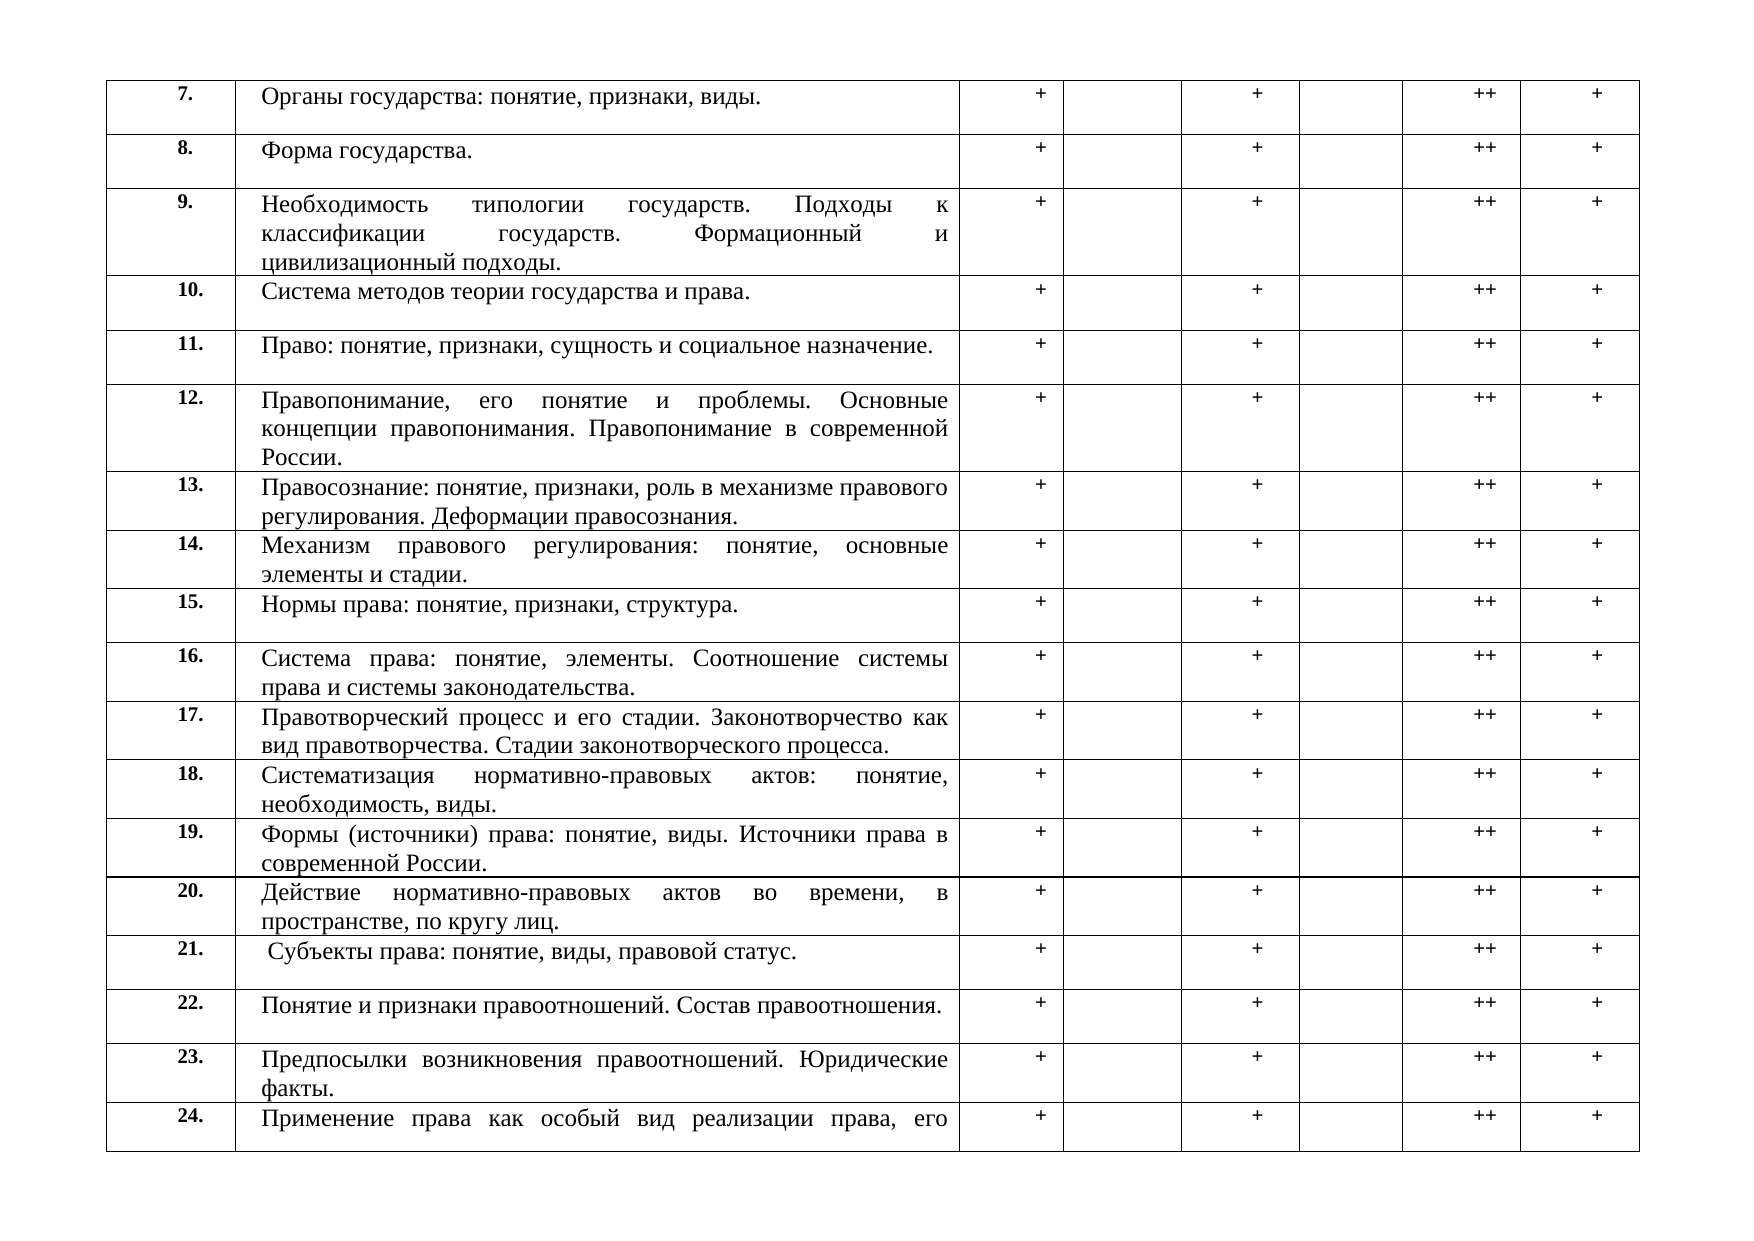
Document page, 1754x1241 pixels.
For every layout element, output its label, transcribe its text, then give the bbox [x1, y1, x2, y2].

table_cell ++ [1403, 276, 1520, 329]
table_cell [1300, 936, 1402, 989]
table_cell ++ [1403, 990, 1520, 1043]
table_cell [1300, 276, 1402, 329]
table_cell ++ [1403, 189, 1520, 275]
table_cell [1064, 81, 1181, 134]
table_cell + [1182, 819, 1299, 876]
table_cell Правотворческий процесс и его стадии. Законотворчество как вид правотворчества. Стадии законотворческого процесса. [236, 702, 959, 759]
table_cell [107, 472, 235, 529]
table_cell + [1182, 276, 1299, 329]
table_cell [1064, 819, 1181, 876]
table_cell + [960, 331, 1063, 384]
table_cell ++ [1403, 819, 1520, 876]
table_cell + [1521, 189, 1639, 275]
table_cell ++ [1403, 702, 1520, 759]
table_cell Право: понятие, признаки, сущность и социальное назначение. [236, 331, 959, 384]
table_cell + [1521, 702, 1639, 759]
table_cell Необходимость типологии государств. Подходы к классификации государств. Формационный и цивилизационный подходы. [236, 189, 959, 275]
table_cell ++ [1403, 385, 1520, 471]
table_cell Субъекты права: понятие, виды, правовой статус. [236, 936, 959, 989]
table_cell + [1182, 702, 1299, 759]
table_cell [1300, 819, 1402, 876]
table_cell [1300, 385, 1402, 471]
table_cell + [960, 189, 1063, 275]
table_cell + [1521, 1044, 1639, 1102]
table_cell [107, 189, 235, 275]
table_cell + [960, 819, 1063, 876]
table_cell ++ [1403, 589, 1520, 642]
table_cell [1064, 472, 1181, 529]
table_cell Систематизация нормативно-правовых актов: понятие, необходимость, виды. [236, 760, 959, 818]
table_cell [1064, 331, 1181, 384]
table_cell + [1182, 878, 1299, 935]
table_cell + [960, 276, 1063, 329]
table_cell + [960, 1044, 1063, 1102]
table_cell + [1521, 878, 1639, 935]
table_cell + [960, 760, 1063, 818]
table_cell [107, 936, 235, 989]
table_cell Форма государства. [236, 135, 959, 188]
table_cell [1064, 1103, 1181, 1151]
table_cell [1300, 1103, 1402, 1151]
table_cell [1300, 472, 1402, 529]
table_cell [1300, 81, 1402, 134]
table_cell + [1182, 589, 1299, 642]
table_cell + [1182, 81, 1299, 134]
table_cell + [1521, 135, 1639, 188]
table_cell + [1521, 472, 1639, 529]
table_cell [1300, 135, 1402, 188]
table_cell + [960, 589, 1063, 642]
table_cell + [1182, 760, 1299, 818]
table_cell + [1521, 643, 1639, 701]
table_cell + [960, 643, 1063, 701]
table_cell Система методов теории государства и права. [236, 276, 959, 329]
table_cell [1064, 760, 1181, 818]
table_cell + [1521, 81, 1639, 134]
table_cell [1064, 589, 1181, 642]
table_cell [1064, 878, 1181, 935]
table_cell [1300, 189, 1402, 275]
table_cell + [1182, 472, 1299, 529]
table_cell Правопонимание, его понятие и проблемы. Основные концепции правопонимания. Правопонимание в современной России. [236, 385, 959, 471]
table_cell [1064, 990, 1181, 1043]
table_cell [1064, 643, 1181, 701]
table_cell Нормы права: понятие, признаки, структура. [236, 589, 959, 642]
table_cell ++ [1403, 531, 1520, 588]
table_cell Предпосылки возникновения правоотношений. Юридические факты. [236, 1044, 959, 1102]
table_cell + [1521, 531, 1639, 588]
table_cell [107, 81, 235, 134]
table_cell [107, 331, 235, 384]
table_cell + [960, 990, 1063, 1043]
table_cell [1300, 702, 1402, 759]
table_cell Формы (источники) права: понятие, виды. Источники права в современной России. [236, 819, 959, 876]
table_cell Органы государства: понятие, признаки, виды. [236, 81, 959, 134]
table_cell [1300, 760, 1402, 818]
table_cell Система права: понятие, элементы. Соотношение системы права и системы законодательства. [236, 643, 959, 701]
table_cell [1300, 878, 1402, 935]
table_cell [107, 819, 235, 876]
table_cell [1064, 702, 1181, 759]
table_cell + [1521, 385, 1639, 471]
table_cell + [1521, 990, 1639, 1043]
table_cell [107, 589, 235, 642]
table_cell [1300, 643, 1402, 701]
table_cell [1064, 531, 1181, 588]
table_cell + [1182, 643, 1299, 701]
table_cell [1064, 936, 1181, 989]
table_cell [107, 135, 235, 188]
table_cell + [1182, 385, 1299, 471]
table_cell + [1182, 1044, 1299, 1102]
table_cell + [1521, 819, 1639, 876]
table_cell ++ [1403, 81, 1520, 134]
table_cell + [1521, 936, 1639, 989]
table_cell + [960, 878, 1063, 935]
table_cell [107, 276, 235, 329]
table_cell [107, 385, 235, 471]
table_cell ++ [1403, 472, 1520, 529]
table_cell [107, 643, 235, 701]
table_cell Механизм правового регулирования: понятие, основные элементы и стадии. [236, 531, 959, 588]
table_cell + [1521, 760, 1639, 818]
table_cell + [1182, 1103, 1299, 1151]
table_cell [1300, 331, 1402, 384]
table_cell + [1182, 331, 1299, 384]
table_cell + [1182, 189, 1299, 275]
table_cell [107, 531, 235, 588]
table_cell [107, 760, 235, 818]
table_cell [107, 702, 235, 759]
table_cell [107, 1044, 235, 1102]
table_cell + [1182, 990, 1299, 1043]
table_cell + [1182, 936, 1299, 989]
table_cell ++ [1403, 936, 1520, 989]
table_cell + [960, 472, 1063, 529]
table_cell [1064, 385, 1181, 471]
table_cell ++ [1403, 135, 1520, 188]
table_cell + [960, 81, 1063, 134]
table_cell [1064, 189, 1181, 275]
table_cell [1064, 1044, 1181, 1102]
table_cell ++ [1403, 1044, 1520, 1102]
table_cell [1300, 589, 1402, 642]
table_cell + [1182, 531, 1299, 588]
table_cell ++ [1403, 331, 1520, 384]
table_cell + [1521, 589, 1639, 642]
table_cell + [960, 135, 1063, 188]
table_cell ++ [1403, 760, 1520, 818]
table_cell + [960, 1103, 1063, 1151]
table_cell [107, 990, 235, 1043]
table_cell [107, 1103, 235, 1151]
table_cell [1064, 276, 1181, 329]
table_cell + [1521, 276, 1639, 329]
table_cell + [960, 936, 1063, 989]
table_cell + [1182, 135, 1299, 188]
table_cell + [960, 385, 1063, 471]
table_cell + [960, 702, 1063, 759]
table_cell [107, 878, 235, 935]
table_cell Понятие и признаки правоотношений. Состав правоотношения. [236, 990, 959, 1043]
table_cell ++ [1403, 878, 1520, 935]
table_cell ++ [1403, 1103, 1520, 1151]
table_cell [1300, 531, 1402, 588]
table_cell + [1521, 1103, 1639, 1151]
table_cell [1064, 135, 1181, 188]
table_cell [1300, 1044, 1402, 1102]
table_cell Правосознание: понятие, признаки, роль в механизме правового регулирования. Деформации правосознания. [236, 472, 959, 529]
table_cell + [1521, 331, 1639, 384]
table_cell Действие нормативно-правовых актов во времени, в пространстве, по кругу лиц. [236, 878, 959, 935]
table_cell ++ [1403, 643, 1520, 701]
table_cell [236, 1103, 959, 1151]
table_cell [1300, 990, 1402, 1043]
table_cell + [960, 531, 1063, 588]
